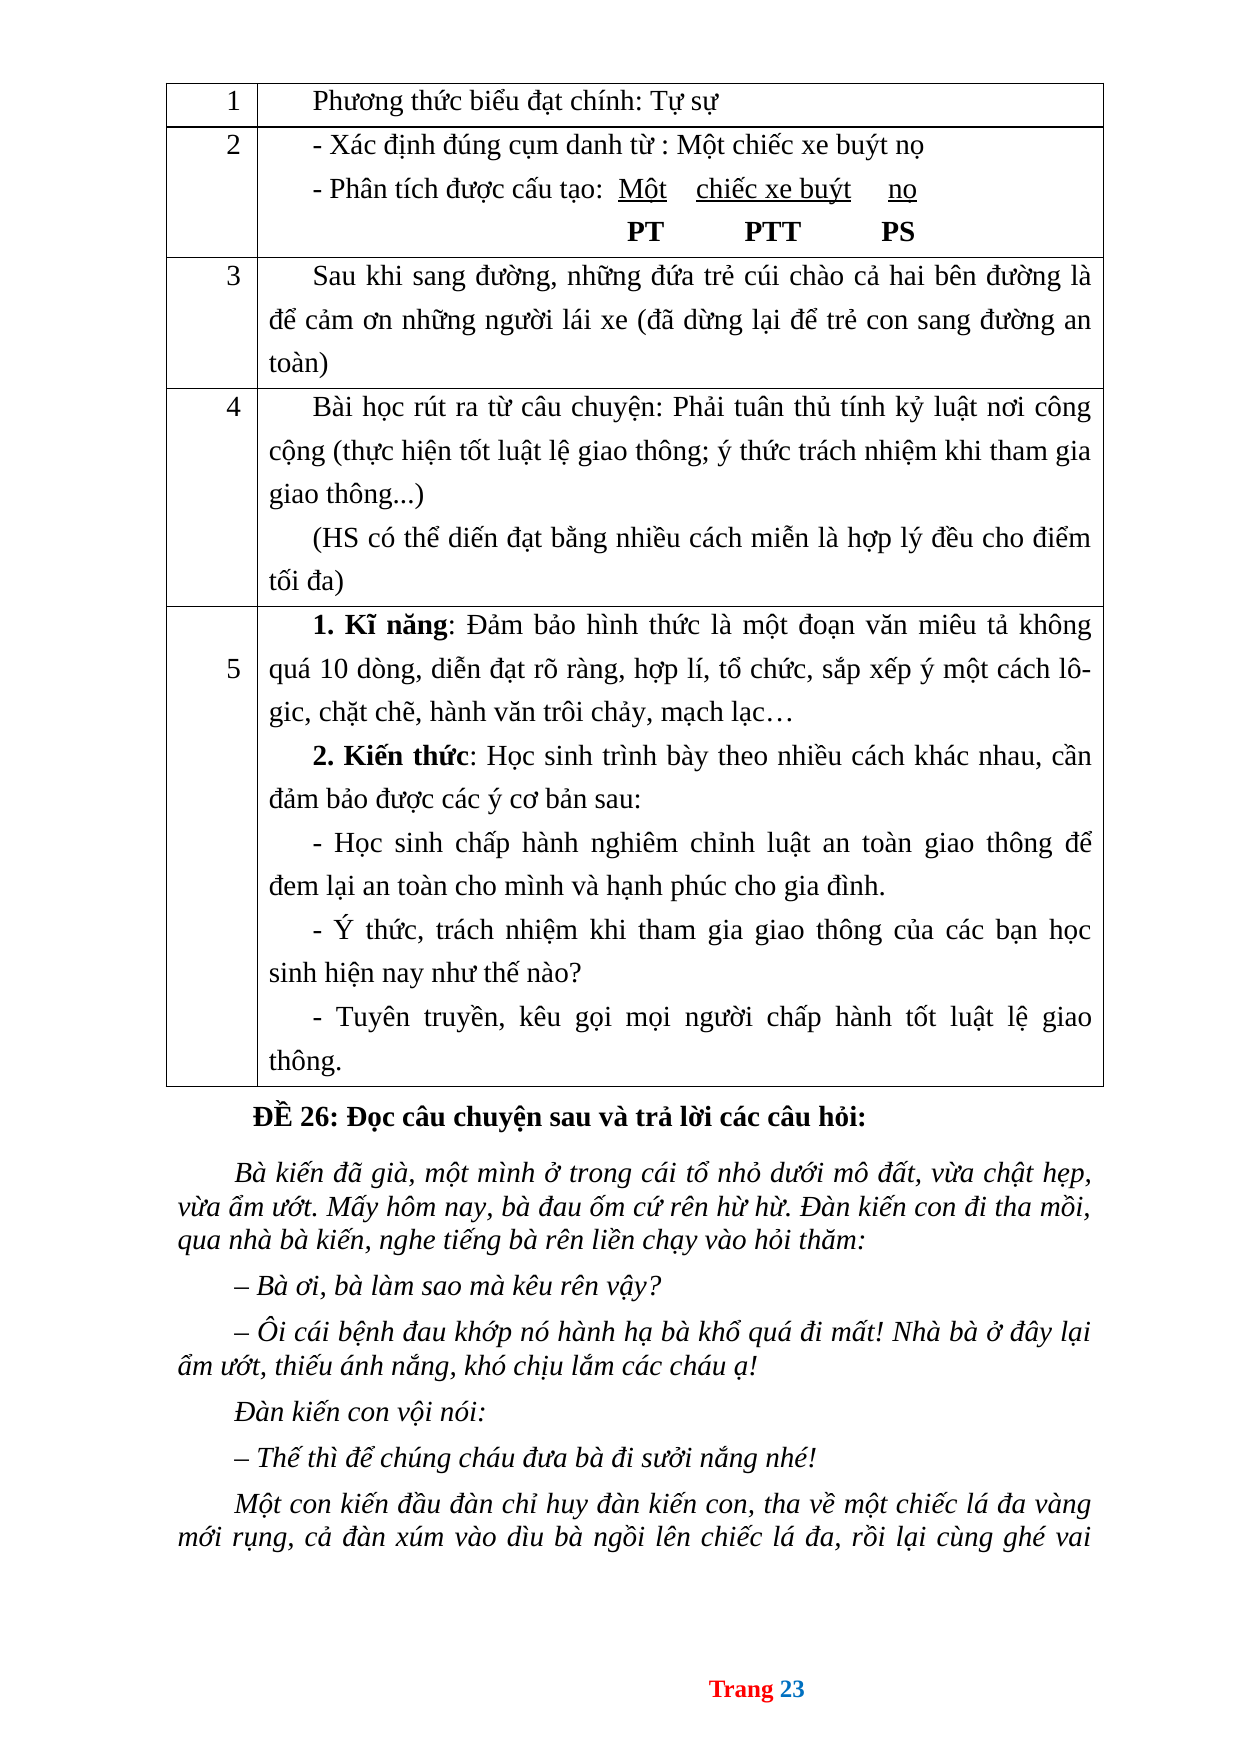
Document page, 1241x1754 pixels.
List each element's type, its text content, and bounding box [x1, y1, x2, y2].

text ĐỀ 26: Đọc câu chuyện sau và trả lời các câu hỏi: [177, 1099, 1092, 1133]
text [177, 1486, 1092, 1553]
text – Bà ơi, bà làm sao mà kêu rên vậy? [177, 1268, 1092, 1302]
text – Ôi cái bệnh đau khớp nó hành hạ bà khổ quá đi mất! Nhà bà ở đây lại ẩm ướt, thiếu ánh nắng, khó chịu lắm các cháu ạ! [177, 1314, 1092, 1381]
table_cell 1. Kĩ năng: Đảm bảo hình thức là một đoạn văn miêu tả không quá 10 dòng, diễn đạt rõ ràng, hợp lí, tổ chức, sắp xếp ý một cách lô-gic, chặt chẽ, hành văn trôi chảy, mạch lạc… 2. Kiến thức: Học sinh trình bày theo nhiều cách khác nhau, cần đảm bảo được các ý cơ bản sau: - Học sinh chấp hành nghiêm chỉnh luật an toàn giao thông để đem lại an toàn cho mình và hạnh phúc cho gia đình. - Ý thức, trách nhiệm khi tham gia giao thông của các bạn học sinh hiện nay như thế nào? - Tuyên truyền, kêu gọi mọi người chấp hành tốt luật lệ giao thông. [258, 607, 1103, 1086]
text Bà kiến đã già, một mình ở trong cái tổ nhỏ dưới mô đất, vừa chật hẹp, vừa ẩm ướt. Mấy hôm nay, bà đau ốm cứ rên hừ hừ. Ðàn kiến con đi tha mồi, qua nhà bà kiến, nghe tiếng bà rên liền chạy vào hỏi thăm: [177, 1155, 1092, 1256]
table_cell - Xác định đúng cụm danh từ : Một chiếc xe buýt nọ - Phân tích được cấu tạo: Một chiếc xe buýt nọ PT PTT PS [258, 128, 1103, 257]
text – Thế thì để chúng cháu đưa bà đi sưởi nắng nhé! [177, 1440, 1092, 1473]
table_header 1 [167, 84, 257, 126]
table_cell Sau khi sang đường, những đứa trẻ cúi chào cả hai bên đường là để cảm ơn những người lái xe (đã dừng lại để trẻ con sang đường an toàn) [258, 258, 1103, 388]
table_header Phương thức biểu đạt chính: Tự sự [258, 84, 1103, 126]
table_cell 2 [167, 128, 257, 257]
table_cell Bài học rút ra từ câu chuyện: Phải tuân thủ tính kỷ luật nơi công cộng (thực hiện tốt luật lệ giao thông; ý thức trách nhiệm khi tham gia giao thông...) (HS có thể diến đạt bằng nhiều cách miễn là hợp lý đều cho điểm tối đa) [258, 389, 1103, 606]
table_cell 3 [167, 258, 257, 388]
table_cell 4 [167, 389, 257, 606]
table_cell 5 [167, 607, 257, 1086]
text Ðàn kiến con vội nói: [177, 1394, 1092, 1427]
